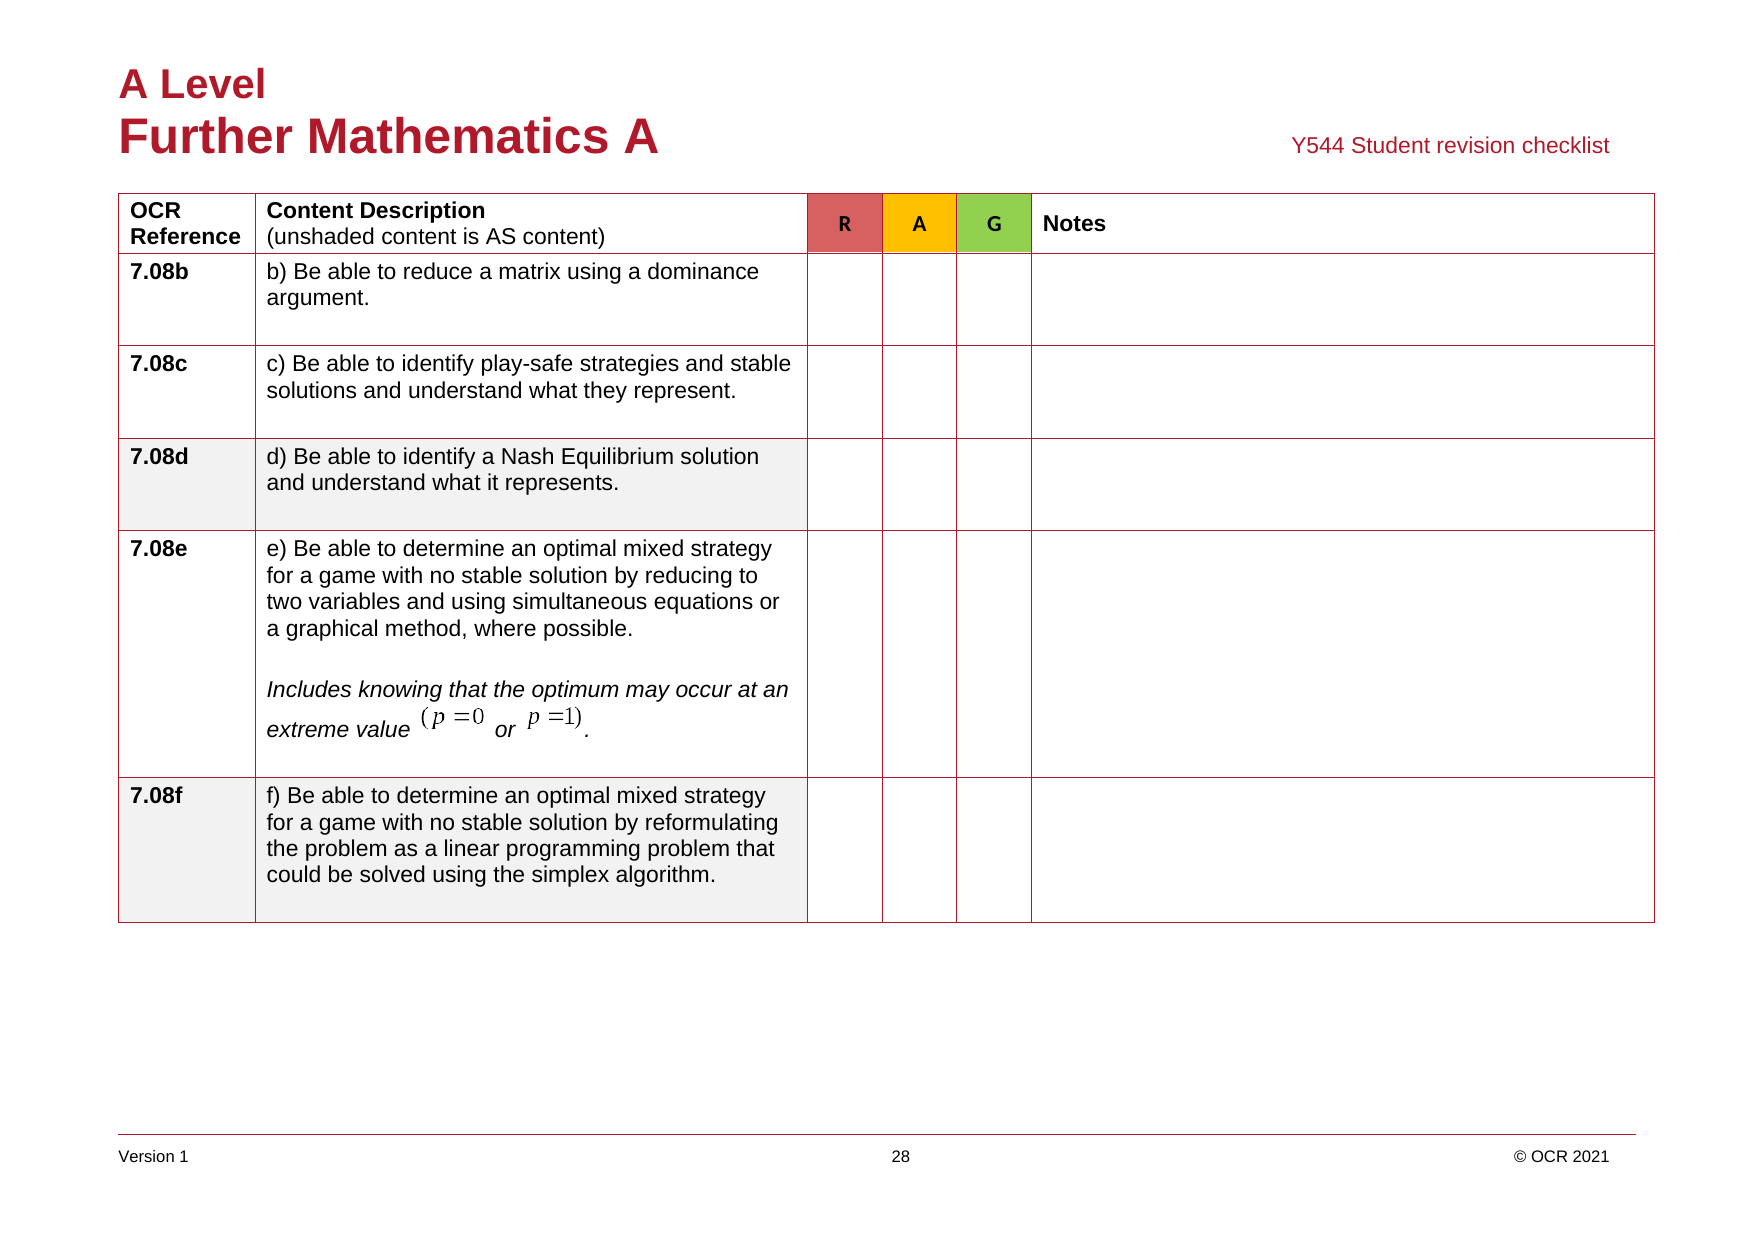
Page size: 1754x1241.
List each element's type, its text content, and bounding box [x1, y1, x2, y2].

table_header Content Description (unshaded content is AS content) [256, 194, 807, 252]
table_cell [957, 778, 1031, 922]
table_cell f) Be able to determine an optimal mixed strategy for a game with no stable solution by reformulating the problem as a linear programming problem that could be solved using the simplex algorithm. [256, 778, 807, 922]
table_cell 7.08d [119, 439, 255, 530]
table_header G [957, 194, 1031, 252]
table_cell [808, 346, 882, 438]
table_cell 7.08c [119, 346, 255, 438]
table_header A [883, 194, 956, 252]
table_cell b) Be able to reduce a matrix using a dominance argument. [256, 254, 807, 345]
table_cell [808, 254, 882, 345]
table_cell [883, 439, 956, 530]
table_cell [883, 254, 956, 345]
table_cell [883, 346, 956, 438]
table_header Notes [1032, 194, 1654, 252]
table_cell [1032, 439, 1654, 530]
table_cell [808, 439, 882, 530]
table_cell [957, 439, 1031, 530]
table_cell [957, 346, 1031, 438]
table_cell [1032, 346, 1654, 438]
table_cell [1032, 778, 1654, 922]
table_cell [1032, 254, 1654, 345]
table_cell 7.08b [119, 254, 255, 345]
table_cell [957, 531, 1031, 777]
table_cell [957, 254, 1031, 345]
table_cell 7.08f [119, 778, 255, 922]
table_cell 7.08e [119, 531, 255, 777]
table_header OCR Reference [119, 194, 255, 252]
table_cell [883, 531, 956, 777]
table_cell e) Be able to determine an optimal mixed strategy for a game with no stable solution by reducing to two variables and using simultaneous equations or a graphical method, where possible. Includes knowing that the optimum may occur at an extreme value or . [256, 531, 807, 777]
table_cell c) Be able to identify play-safe strategies and stable solutions and understand what they represent. [256, 346, 807, 438]
table_cell [883, 778, 956, 922]
table_cell [1032, 531, 1654, 777]
table_cell [808, 778, 882, 922]
table_header R [808, 194, 882, 252]
table_cell d) Be able to identify a Nash Equilibrium solution and understand what it represents. [256, 439, 807, 530]
table_cell [808, 531, 882, 777]
